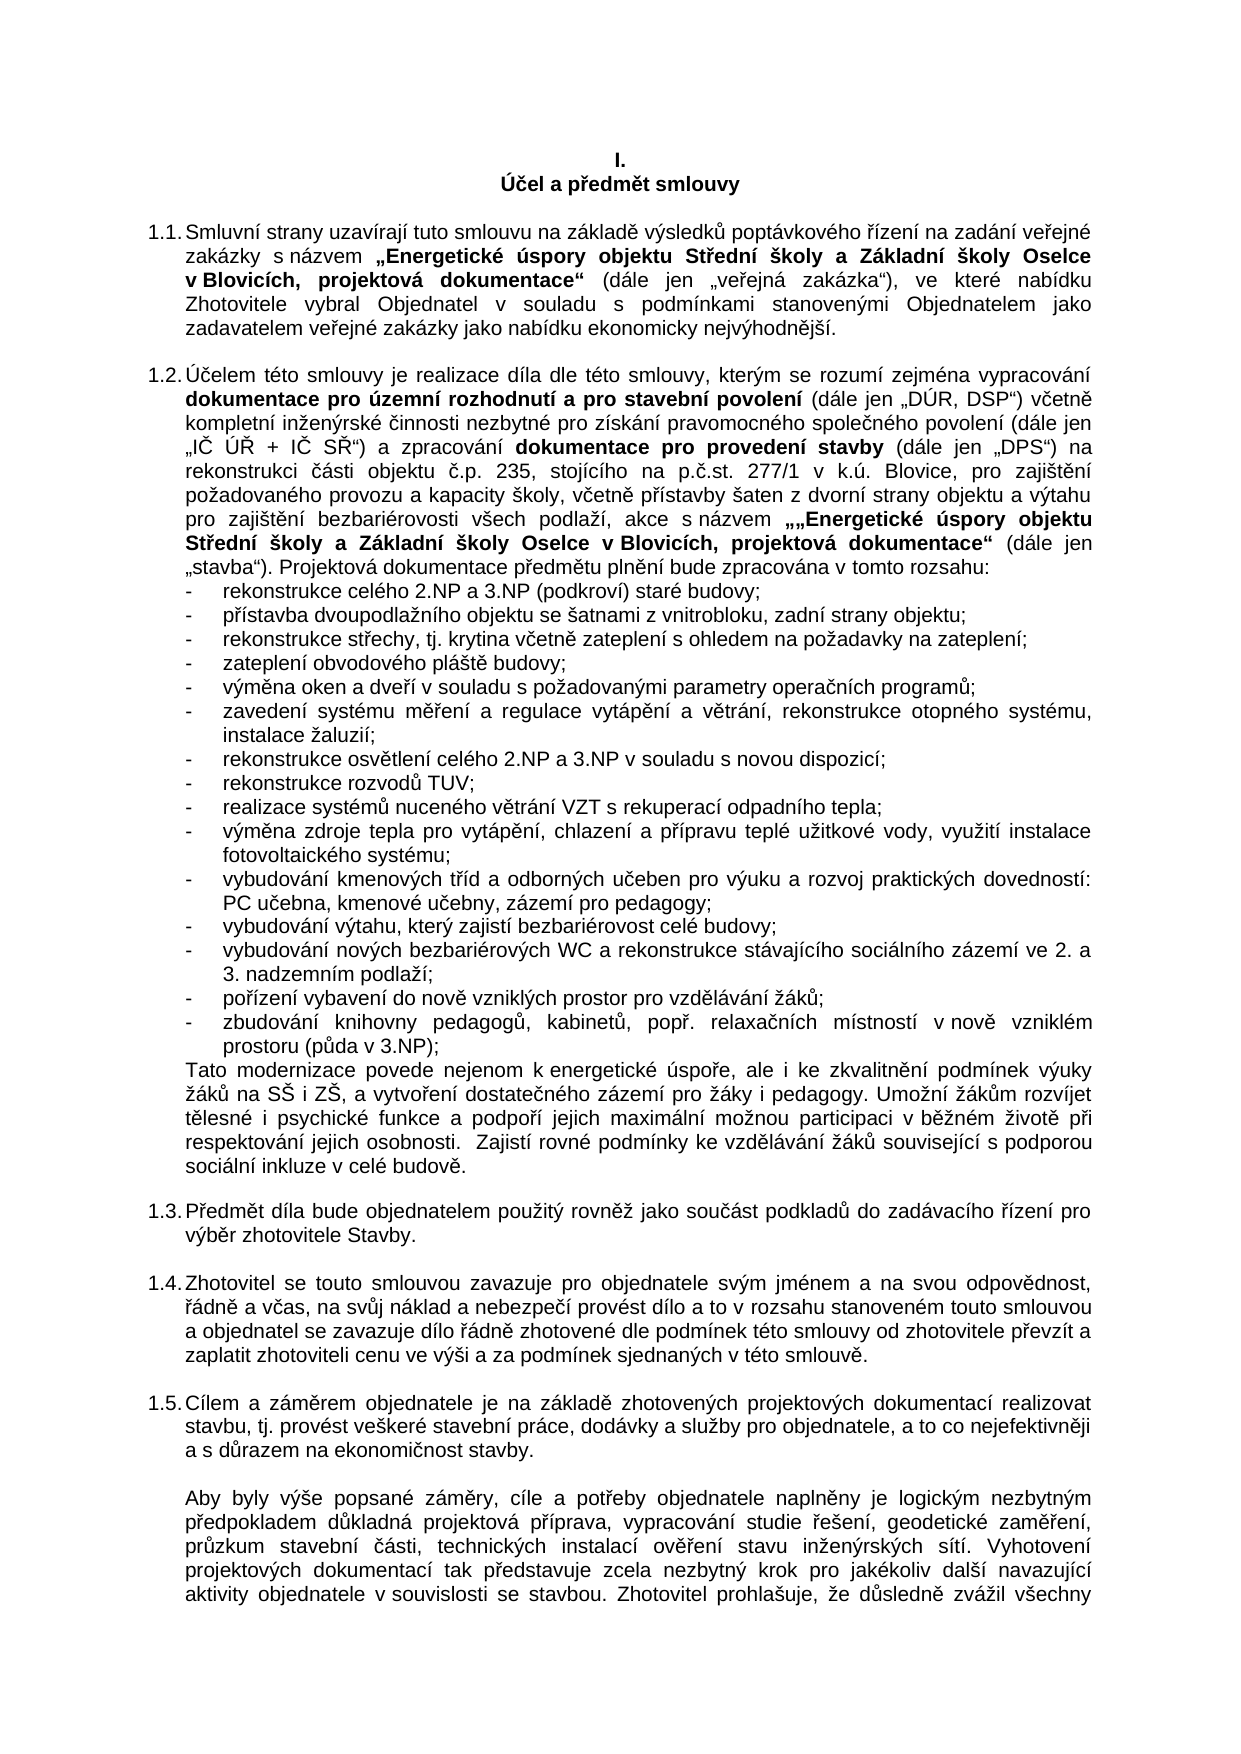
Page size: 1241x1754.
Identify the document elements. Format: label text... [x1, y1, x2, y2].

list Předmět díla bude objednatelem použitý rovněž jako součást podkladů do zadávacího řízení pro výběr zhotovitele Stavby. [148, 1199, 1093, 1247]
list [185, 1486, 1093, 1606]
list rekonstrukce střechy, tj. krytina včetně zateplení s ohledem na požadavky na zateplení; [185, 627, 1093, 651]
list rekonstrukce rozvodů TUV; [185, 771, 1093, 794]
list výměna zdroje tepla pro vytápění, chlazení a přípravu teplé užitkové vody, využití instalace fotovoltaického systému; [185, 818, 1093, 866]
list vybudování nových bezbariérových WC a rekonstrukce stávajícího sociálního zázemí ve 2. a 3. nadzemním podlaží; [185, 938, 1093, 986]
list Cílem a záměrem objednatele je na základě zhotovených projektových dokumentací realizovat stavbu, tj. provést veškeré stavební práce, dodávky a služby pro objednatele, a to co nejefektivněji a s důrazem na ekonomičnost stavby. [148, 1390, 1093, 1462]
list Účelem této smlouvy je realizace díla dle této smlouvy, kterým se rozumí zejména vypracování dokumentace pro územní rozhodnutí a pro stavební povolení (dále jen „DÚR, DSP“) včetně kompletní inženýrské činnosti nezbytné pro získání pravomocného společného povolení (dále jen „IČ ÚŘ + IČ SŘ“) a zpracování dokumentace pro provedení stavby (dále jen „DPS“) na rekonstrukci části objektu č.p. 235, stojícího na p.č.st. 277/1 v k.ú. Blovice, pro zajištění požadovaného provozu a kapacity školy, včetně přístavby šaten z dvorní strany objektu a výtahu pro zajištění bezbariérovosti všech podlaží, akce s názvem „„Energetické úspory objektu Střední školy a Základní školy Oselce v Blovicích, projektová dokumentace“ (dále jen „stavba“). Projektová dokumentace předmětu plnění bude zpracována v tomto rozsahu: [148, 363, 1093, 579]
list zavedení systému měření a regulace vytápění a větrání, rekonstrukce otopného systému, instalace žaluzií; [185, 699, 1093, 747]
list pořízení vybavení do nově vzniklých prostor pro vzdělávání žáků; [185, 986, 1093, 1010]
list zateplení obvodového pláště budovy; [185, 651, 1093, 675]
list vybudování kmenových tříd a odborných učeben pro výuku a rozvoj praktických dovedností: PC učebna, kmenové učebny, zázemí pro pedagogy; [185, 866, 1093, 914]
list Smluvní strany uzavírají tuto smlouvu na základě výsledků poptávkového řízení na zadání veřejné zakázky s názvem „Energetické úspory objektu Střední školy a Základní školy Oselce v Blovicích, projektová dokumentace“ (dále jen „veřejná zakázka“), ve které nabídku Zhotovitele vybral Objednatel v souladu s podmínkami stanovenými Objednatelem jako zadavatelem veřejné zakázky jako nabídku ekonomicky nejvýhodnější. [148, 219, 1093, 339]
text Tato modernizace povede nejenom k energetické úspoře, ale i ke zkvalitnění podmínek výuky žáků na SŠ i ZŠ, a vytvoření dostatečného zázemí pro žáky i pedagogy. Umožní žákům rozvíjet tělesné i psychické funkce a podpoří jejich maximální možnou participaci v běžném životě při respektování jejich osobnosti. Zajistí rovné podmínky ke vzdělávání žáků související s podporou sociální inkluze v celé budově. [185, 1058, 1093, 1178]
text I. [148, 148, 1093, 172]
list přístavba dvoupodlažního objektu se šatnami z vnitrobloku, zadní strany objektu; [185, 603, 1093, 627]
text Účel a předmět smlouvy [148, 172, 1093, 196]
list Zhotovitel se touto smlouvou zavazuje pro objednatele svým jménem a na svou odpovědnost, řádně a včas, na svůj náklad a nebezpečí provést dílo a to v rozsahu stanoveném touto smlouvou a objednatel se zavazuje dílo řádně zhotovené dle podmínek této smlouvy od zhotovitele převzít a zaplatit zhotoviteli cenu ve výši a za podmínek sjednaných v této smlouvě. [148, 1271, 1093, 1366]
list rekonstrukce osvětlení celého 2.NP a 3.NP v souladu s novou dispozicí; [185, 747, 1093, 771]
list zbudování knihovny pedagogů, kabinetů, popř. relaxačních místností v nově vzniklém prostoru (půda v 3.NP); [185, 1010, 1093, 1058]
list vybudování výtahu, který zajistí bezbariérovost celé budovy; [185, 914, 1093, 938]
list rekonstrukce celého 2.NP a 3.NP (podkroví) staré budovy; [185, 579, 1093, 603]
list výměna oken a dveří v souladu s požadovanými parametry operačních programů; [185, 675, 1093, 699]
list realizace systémů nuceného větrání VZT s rekuperací odpadního tepla; [185, 794, 1093, 818]
